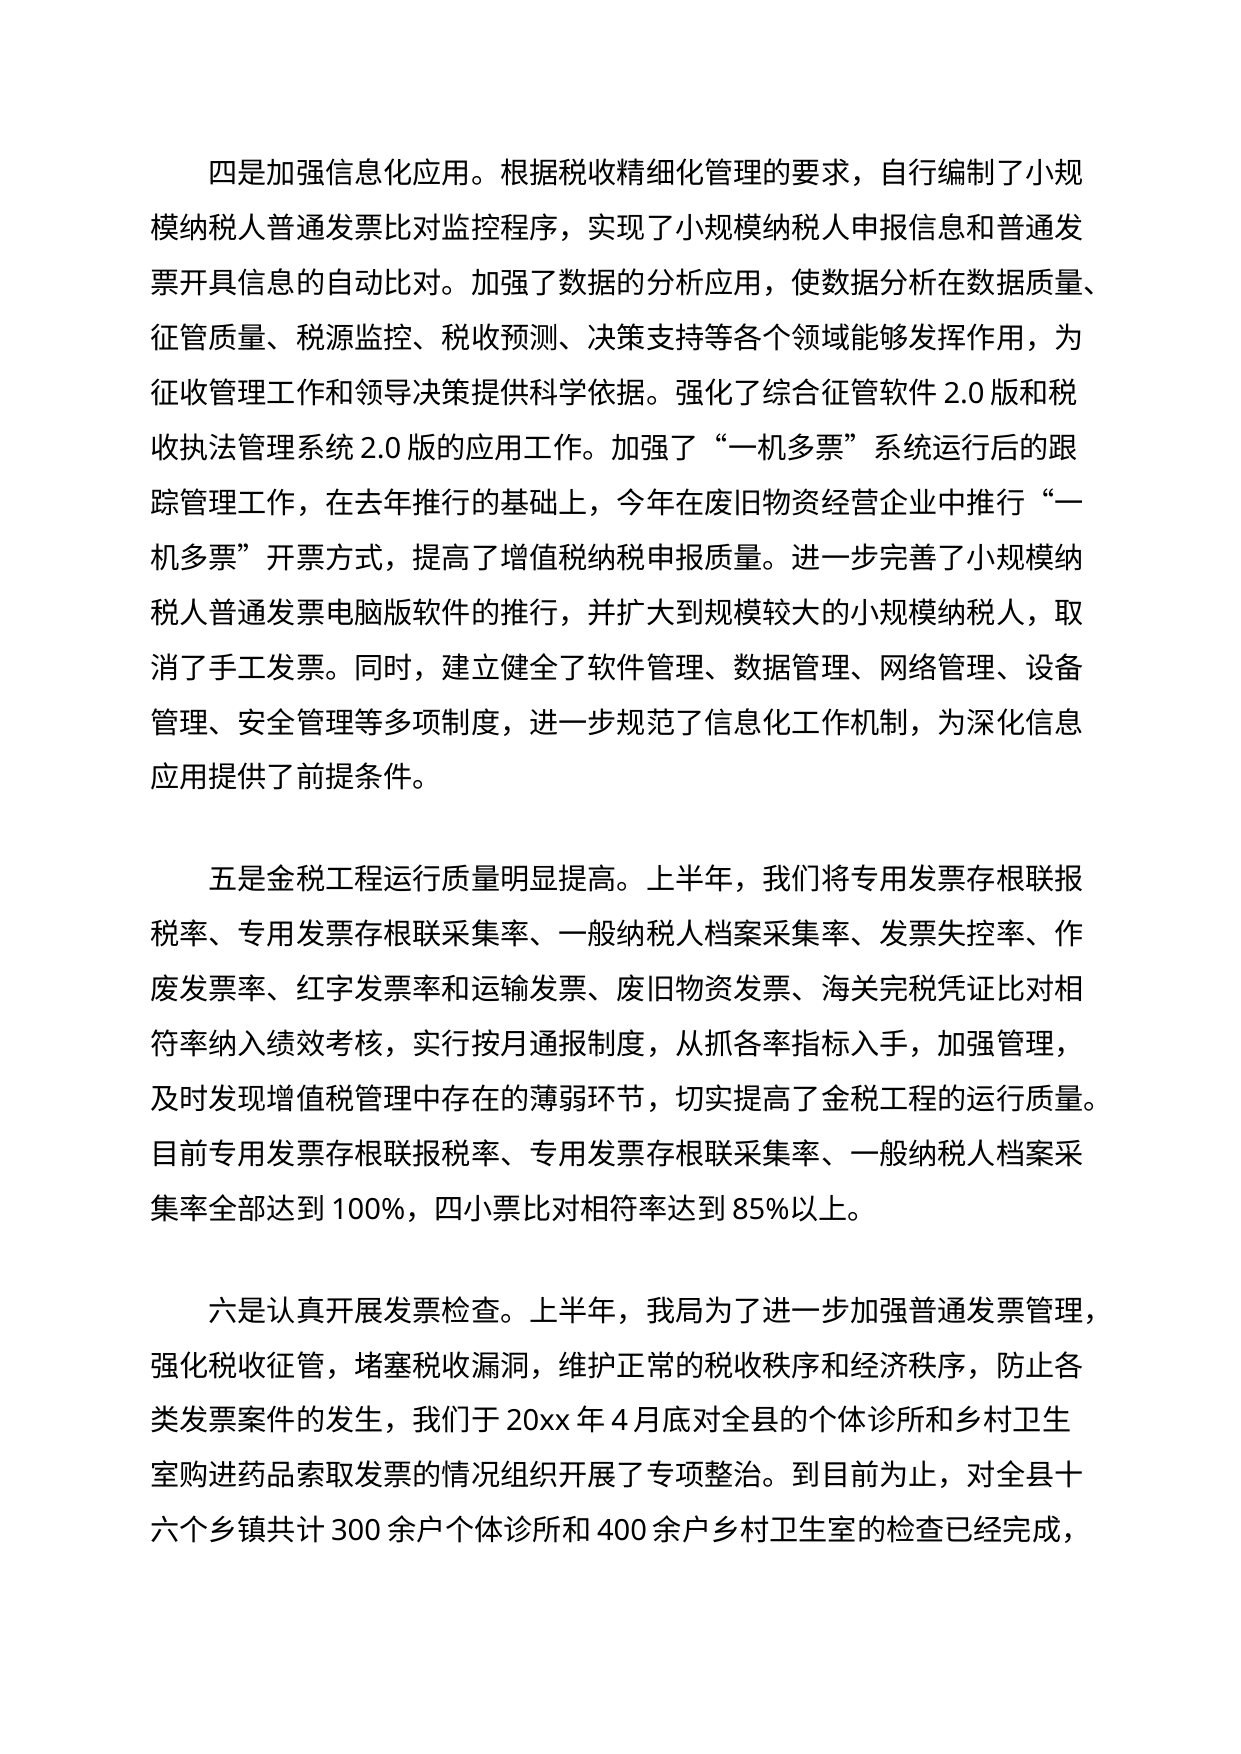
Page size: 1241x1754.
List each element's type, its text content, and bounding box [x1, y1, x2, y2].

text 四是加强信息化应用。根据税收精细化管理的要求，自行编制了小规模纳税人普通发票比对监控程序，实现了小规模纳税人申报信息和普通发票开具信息的自动比对。加强了数据的分析应用，使数据分析在数据质量、征管质量、税源监控、税收预测、决策支持等各个领域能够发挥作用，为征收管理工作和领导决策提供科学依据。强化了综合征管软件2.0版和税收执法管理系统2.0版的应用工作。加强了“一机多票”系统运行后的跟踪管理工作，在去年推行的基础上，今年在废旧物资经营企业中推行“一机多票”开票方式，提高了增值税纳税申报质量。进一步完善了小规模纳税人普通发票电脑版软件的推行，并扩大到规模较大的小规模纳税人，取消了手工发票。同时，建立健全了软件管理、数据管理、网络管理、设备管理、安全管理等多项制度，进一步规范了信息化工作机制，为深化信息应用提供了前提条件。 [150, 150, 1090, 796]
text 五是金税工程运行质量明显提高。上半年，我们将专用发票存根联报税率、专用发票存根联采集率、一般纳税人档案采集率、发票失控率、作废发票率、红字发票率和运输发票、废旧物资发票、海关完税凭证比对相符率纳入绩效考核，实行按月通报制度，从抓各率指标入手，加强管理，及时发现增值税管理中存在的薄弱环节，切实提高了金税工程的运行质量。目前专用发票存根联报税率、专用发票存根联采集率、一般纳税人档案采集率全部达到100%，四小票比对相符率达到85%以上。 [150, 856, 1090, 1228]
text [150, 1287, 1090, 1549]
